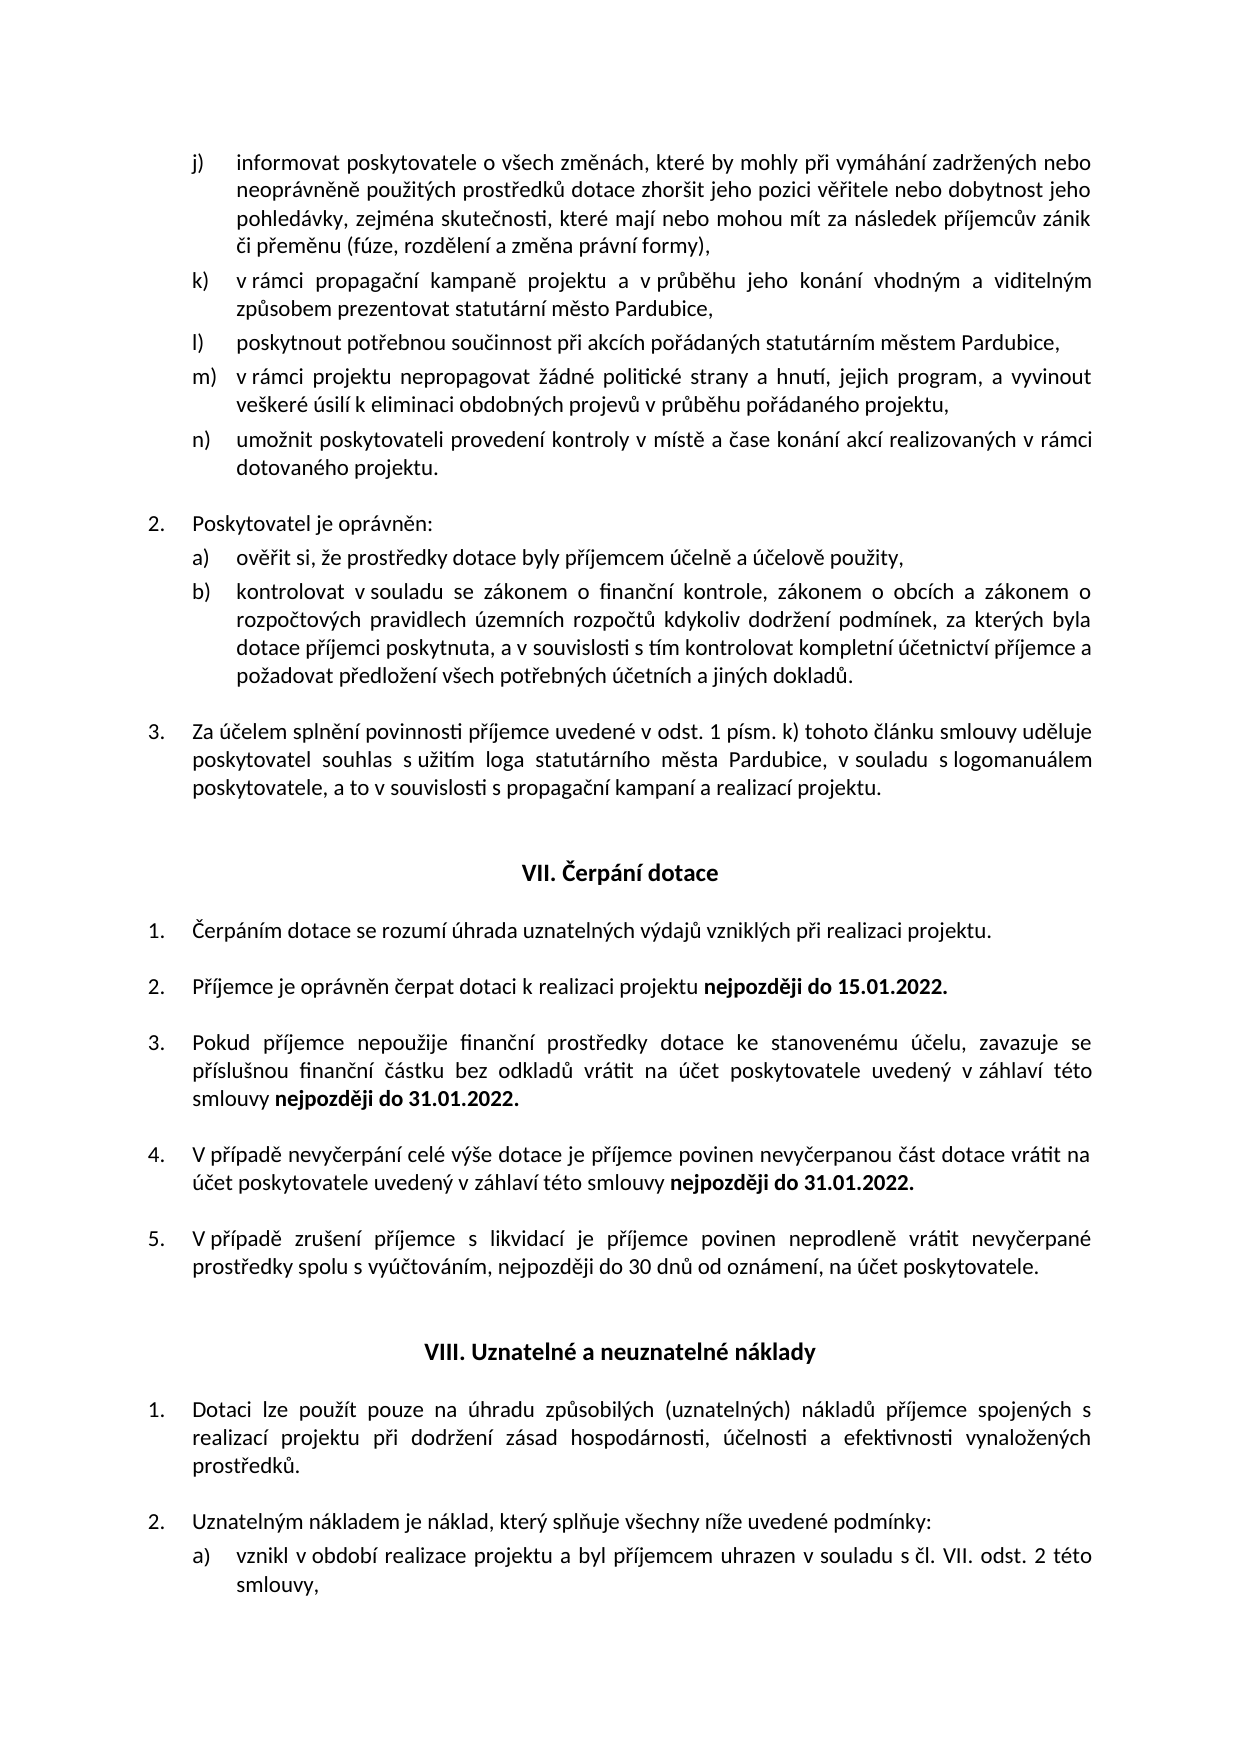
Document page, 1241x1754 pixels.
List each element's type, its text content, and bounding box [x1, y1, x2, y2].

list ověřit si, že prostředky dotace byly příjemcem účelně a účelově použity, [192, 543, 1093, 571]
list kontrolovat v souladu se zákonem o finanční kontrole, zákonem o obcích a zákonem o rozpočtových pravidlech územních rozpočtů kdykoliv dodržení podmínek, za kterých byla dotace příjemci poskytnuta, a v souvislosti s tím kontrolovat kompletní účetnictví příjemce a požadovat předložení všech potřebných účetních a jiných dokladů. [192, 577, 1093, 689]
list Za účelem splnění povinnosti příjemce uvedené v odst. 1 písm. k) tohoto článku smlouvy uděluje poskytovatel souhlas s užitím loga statutárního města Pardubice, v souladu s logomanuálem poskytovatele, a to v souvislosti s propagační kampaní a realizací projektu. [148, 717, 1093, 802]
text VIII. Uznatelné a neuznatelné náklady [148, 1336, 1093, 1367]
list v rámci projektu nepropagovat žádné politické strany a hnutí, jejich program, a vyvinout veškeré úsilí k eliminaci obdobných projevů v průběhu pořádaného projektu, [192, 362, 1093, 418]
list informovat poskytovatele o všech změnách, které by mohly při vymáhání zadržených nebo neoprávněně použitých prostředků dotace zhoršit jeho pozici věřitele nebo dobytnost jeho pohledávky, zejména skutečnosti, které mají nebo mohou mít za následek příjemcův zánik či přeměnu (fúze, rozdělení a změna právní formy), [192, 148, 1093, 260]
list poskytnout potřebnou součinnost při akcích pořádaných statutárním městem Pardubice, [192, 328, 1093, 356]
list V případě zrušení příjemce s likvidací je příjemce povinen neprodleně vrátit nevyčerpané prostředky spolu s vyúčtováním, nejpozději do 30 dnů od oznámení, na účet poskytovatele. [148, 1224, 1093, 1280]
list Poskytovatel je oprávněn: [148, 509, 1093, 537]
list Dotaci lze použít pouze na úhradu způsobilých (uznatelných) nákladů příjemce spojených s realizací projektu při dodržení zásad hospodárnosti, účelnosti a efektivnosti vynaložených prostředků. [148, 1395, 1093, 1479]
text VII. Čerpání dotace [148, 858, 1093, 888]
list Příjemce je oprávněn čerpat dotaci k realizaci projektu nejpozději do 15.01.2022. [148, 972, 1093, 1000]
list vznikl v období realizace projektu a byl příjemcem uhrazen v souladu s čl. VII. odst. 2 této smlouvy, [192, 1541, 1093, 1598]
list V případě nevyčerpání celé výše dotace je příjemce povinen nevyčerpanou část dotace vrátit na účet poskytovatele uvedený v záhlaví této smlouvy nejpozději do 31.01.2022. [148, 1140, 1093, 1196]
list umožnit poskytovateli provedení kontroly v místě a čase konání akcí realizovaných v rámci dotovaného projektu. [192, 425, 1093, 481]
list Pokud příjemce nepoužije finanční prostředky dotace ke stanovenému účelu, zavazuje se příslušnou finanční částku bez odkladů vrátit na účet poskytovatele uvedený v záhlaví této smlouvy nejpozději do 31.01.2022. [148, 1028, 1093, 1112]
list Uznatelným nákladem je náklad, který splňuje všechny níže uvedené podmínky: [148, 1507, 1093, 1535]
list v rámci propagační kampaně projektu a v průběhu jeho konání vhodným a viditelným způsobem prezentovat statutární město Pardubice, [192, 266, 1093, 322]
list Čerpáním dotace se rozumí úhrada uznatelných výdajů vzniklých při realizaci projektu. [148, 916, 1093, 944]
